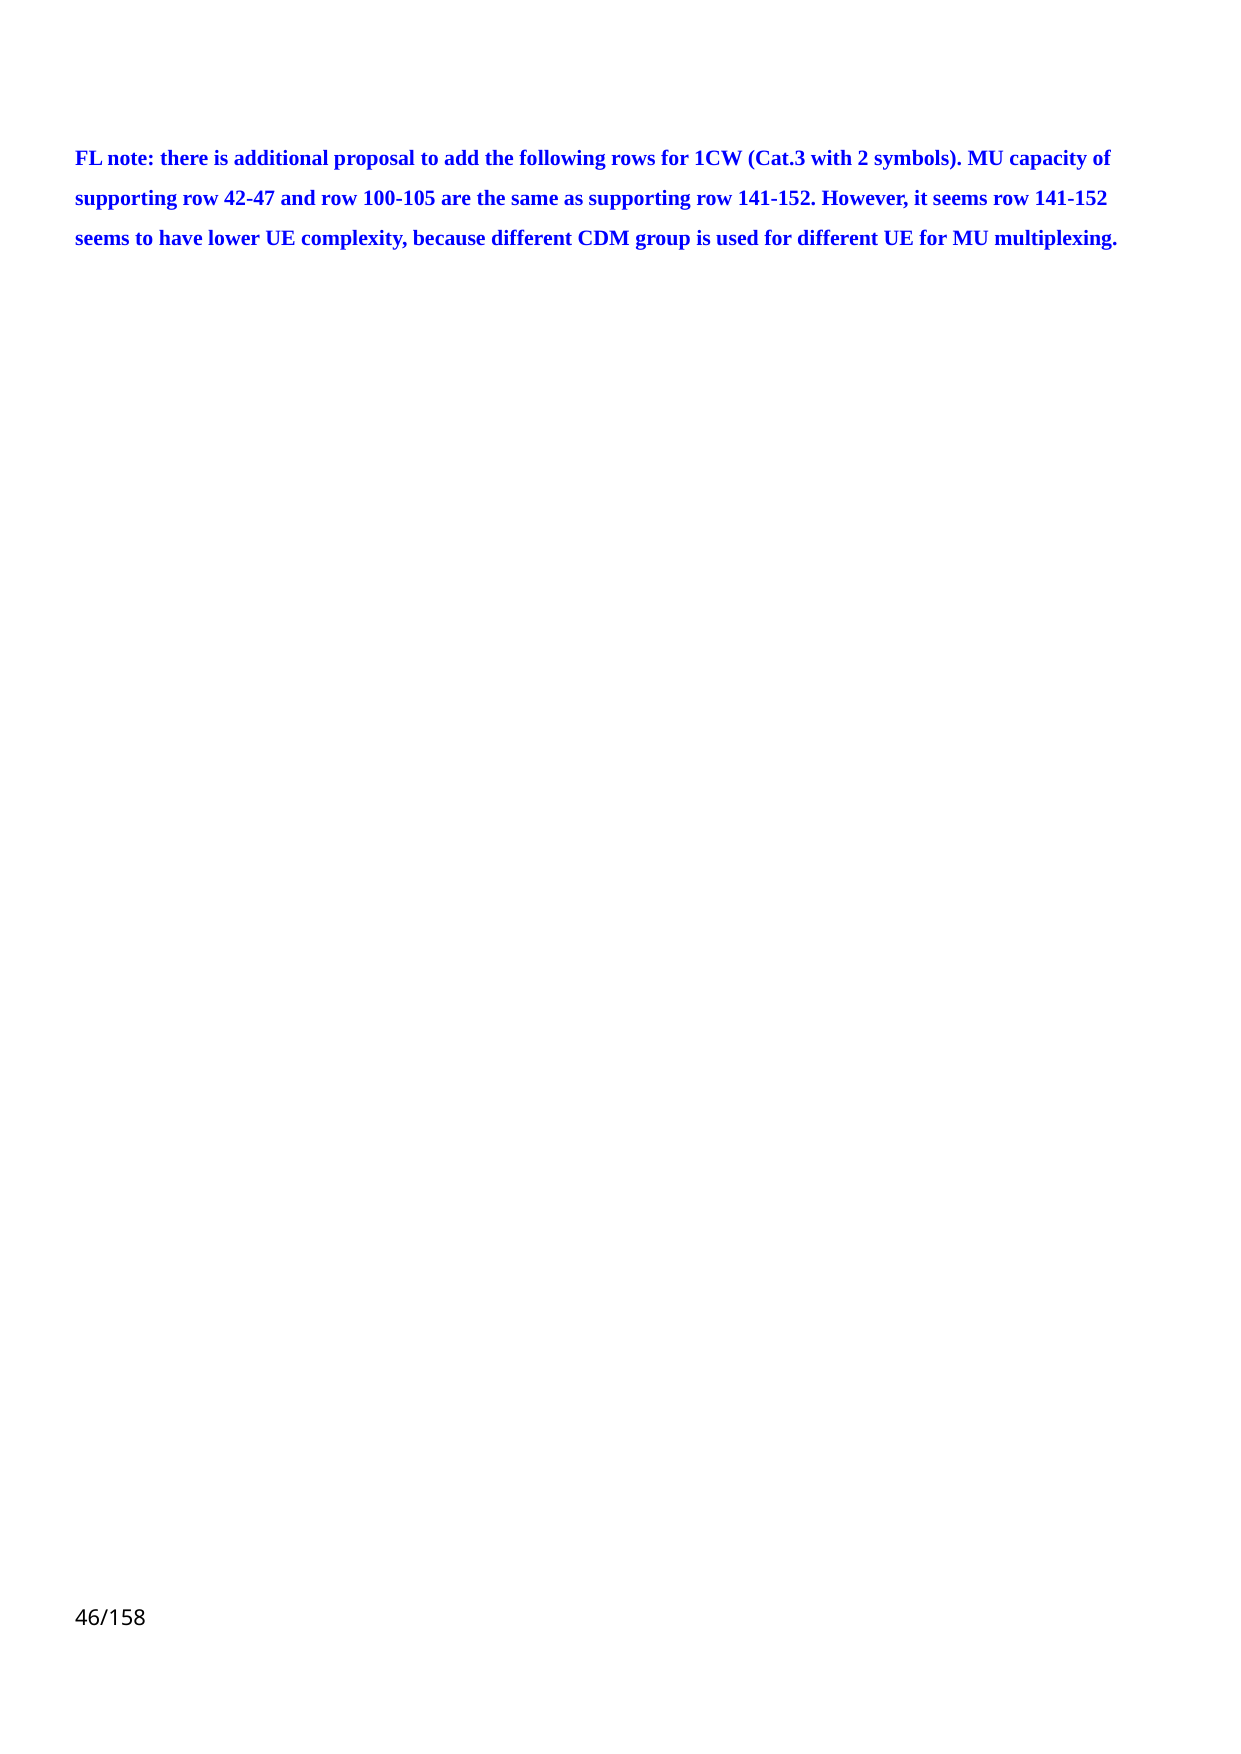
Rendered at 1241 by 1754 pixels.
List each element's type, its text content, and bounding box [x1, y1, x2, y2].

text FL note: there is additional proposal to add the following rows for 1CW (Cat.3 with 2 symbols). MU capacity of supporting row 42-47 and row 100-105 are the same as supporting row 141-152. However, it seems row 141-152 seems to have lower UE complexity, because different CDM group is used for different UE for MU multiplexing. [75, 138, 1165, 257]
